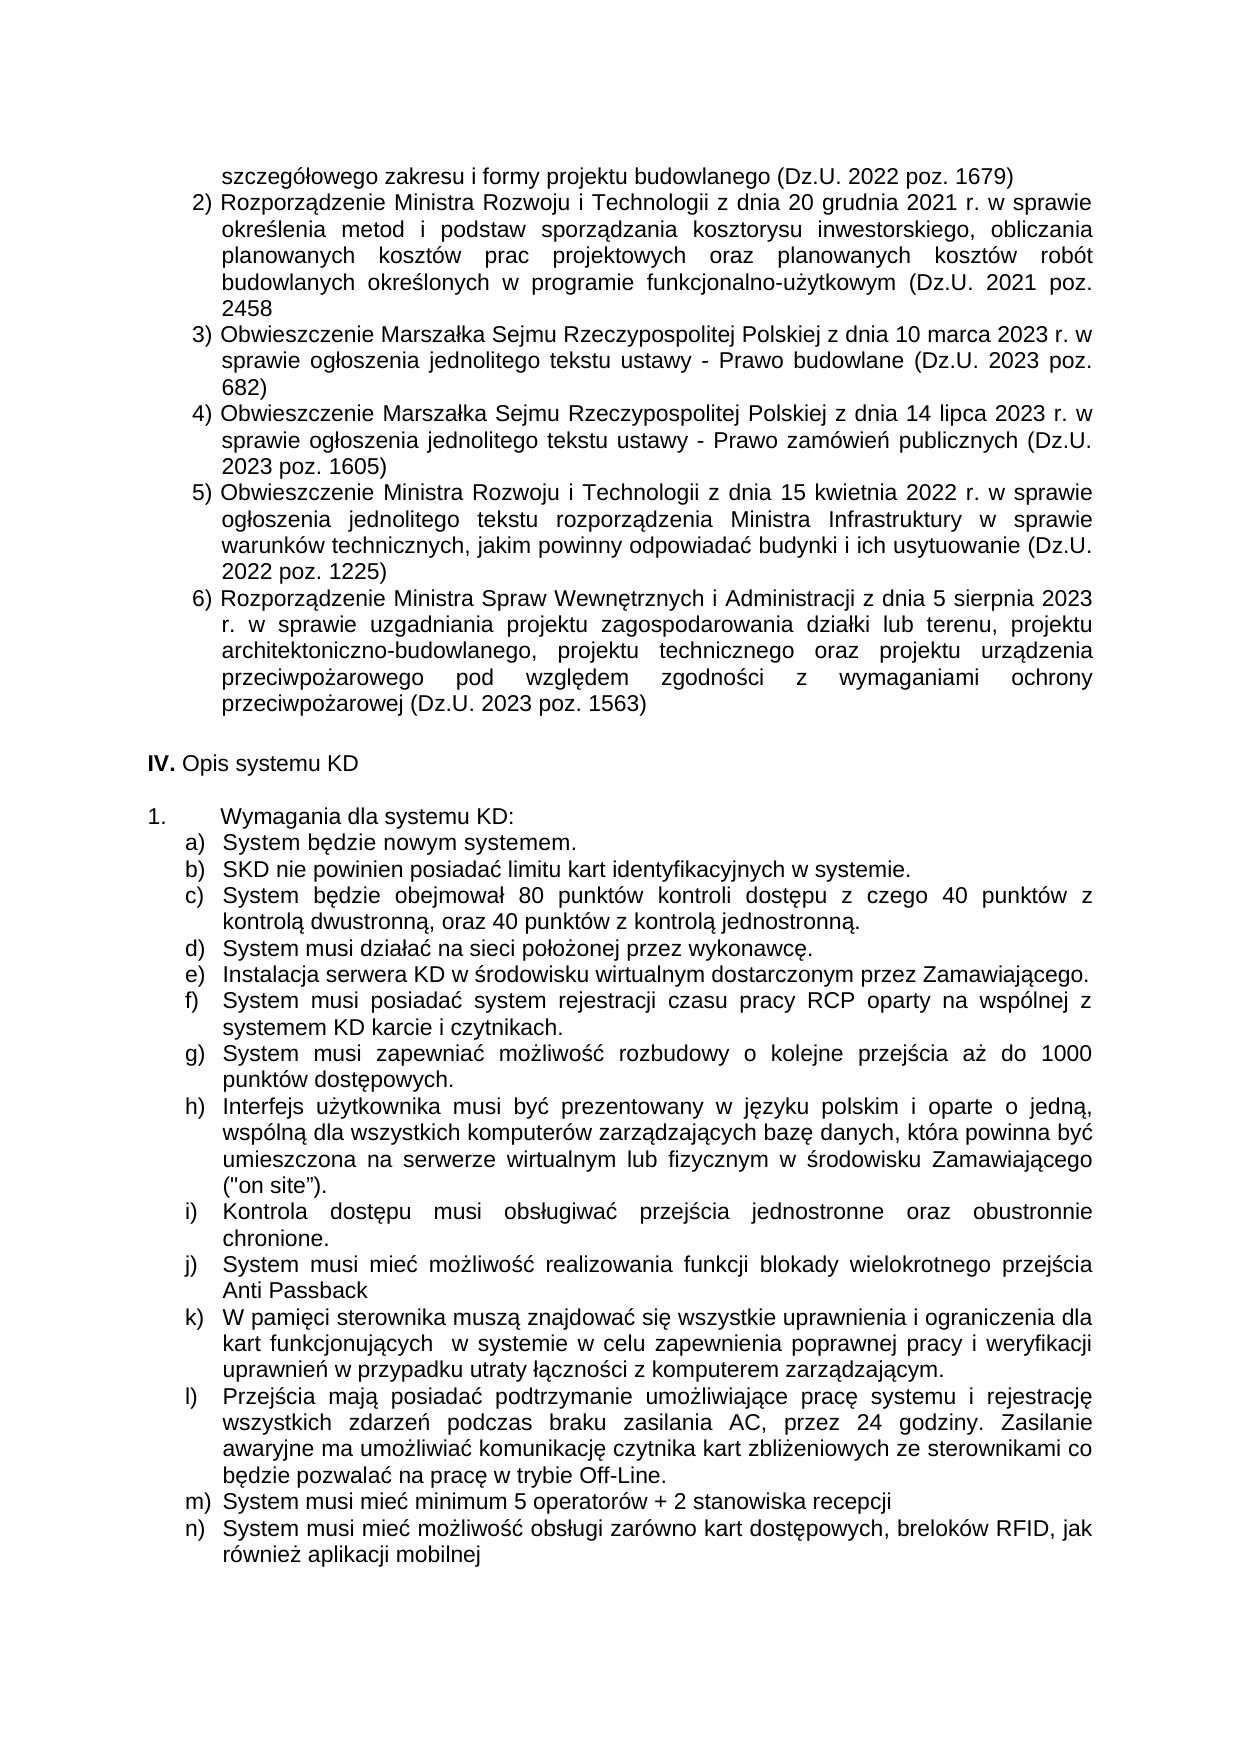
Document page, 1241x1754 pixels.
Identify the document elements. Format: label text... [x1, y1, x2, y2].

list Przejścia mają posiadać podtrzymanie umożliwiające pracę systemu i rejestrację wszystkich zdarzeń podczas braku zasilania AC, przez 24 godziny. Zasilanie awaryjne ma umożliwiać komunikację czytnika kart zbliżeniowych ze sterownikami co będzie pozwalać na pracę w trybie Off-Line. [185, 1383, 1093, 1488]
list Wymagania dla systemu KD: [147, 803, 1093, 829]
text IV. Opis systemu KD [147, 750, 1093, 777]
list Interfejs użytkownika musi być prezentowany w języku polskim i oparte o jedną, wspólną dla wszystkich komputerów zarządzających bazę danych, która powinna być umieszczona na serwerze wirtualnym lub fizycznym w środowisku Zamawiającego ("on site”). [185, 1093, 1093, 1198]
list Rozporządzenie Ministra Spraw Wewnętrznych i Administracji z dnia 5 sierpnia 2023 r. w sprawie uzgadniania projektu zagospodarowania działki lub terenu, projektu architektoniczno-budowlanego, projektu technicznego oraz projektu urządzenia przeciwpożarowego pod względem zgodności z wymaganiami ochrony przeciwpożarowej (Dz.U. 2023 poz. 1563) [192, 585, 1093, 716]
list Obwieszczenie Marszałka Sejmu Rzeczypospolitej Polskiej z dnia 10 marca 2023 r. w sprawie ogłoszenia jednolitego tekstu ustawy - Prawo budowlane (Dz.U. 2023 poz. 682) [192, 321, 1093, 400]
list System musi mieć minimum 5 operatorów + 2 stanowiska recepcji [185, 1488, 1093, 1514]
list System musi mieć możliwość realizowania funkcji blokady wielokrotnego przejścia Anti Passback [185, 1251, 1093, 1304]
list Obwieszczenie Ministra Rozwoju i Technologii z dnia 15 kwietnia 2022 r. w sprawie ogłoszenia jednolitego tekstu rozporządzenia Ministra Infrastruktury w sprawie warunków technicznych, jakim powinny odpowiadać budynki i ich usytuowanie (Dz.U. 2022 poz. 1225) [192, 479, 1093, 585]
list SKD nie powinien posiadać limitu kart identyfikacyjnych w systemie. [185, 856, 1093, 882]
list System będzie obejmował 80 punktów kontroli dostępu z czego 40 punktów z kontrolą dwustronną, oraz 40 punktów z kontrolą jednostronną. [185, 882, 1093, 935]
list Obwieszczenie Marszałka Sejmu Rzeczypospolitej Polskiej z dnia 14 lipca 2023 r. w sprawie ogłoszenia jednolitego tekstu ustawy - Prawo zamówień publicznych (Dz.U. 2023 poz. 1605) [192, 400, 1093, 479]
list System będzie nowym systemem. [185, 829, 1093, 856]
list System musi zapewniać możliwość rozbudowy o kolejne przejścia aż do 1000 punktów dostępowych. [185, 1040, 1093, 1093]
list System musi mieć możliwość obsługi zarówno kart dostępowych, breloków RFID, jak również aplikacji mobilnej [185, 1514, 1093, 1567]
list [192, 163, 1093, 189]
list W pamięci sterownika muszą znajdować się wszystkie uprawnienia i ograniczenia dla kart funkcjonujących w systemie w celu zapewnienia poprawnej pracy i weryfikacji uprawnień w przypadku utraty łączności z komputerem zarządzającym. [185, 1304, 1093, 1383]
list System musi działać na sieci położonej przez wykonawcę. [185, 935, 1093, 961]
list Rozporządzenie Ministra Rozwoju i Technologii z dnia 20 grudnia 2021 r. w sprawie określenia metod i podstaw sporządzania kosztorysu inwestorskiego, obliczania planowanych kosztów prac projektowych oraz planowanych kosztów robót budowlanych określonych w programie funkcjonalno-użytkowym (Dz.U. 2021 poz. 2458 [192, 189, 1093, 321]
list Instalacja serwera KD w środowisku wirtualnym dostarczonym przez Zamawiającego. [185, 961, 1093, 987]
list Kontrola dostępu musi obsługiwać przejścia jednostronne oraz obustronnie chronione. [185, 1198, 1093, 1251]
list System musi posiadać system rejestracji czasu pracy RCP oparty na wspólnej z systemem KD karcie i czytnikach. [185, 987, 1093, 1040]
